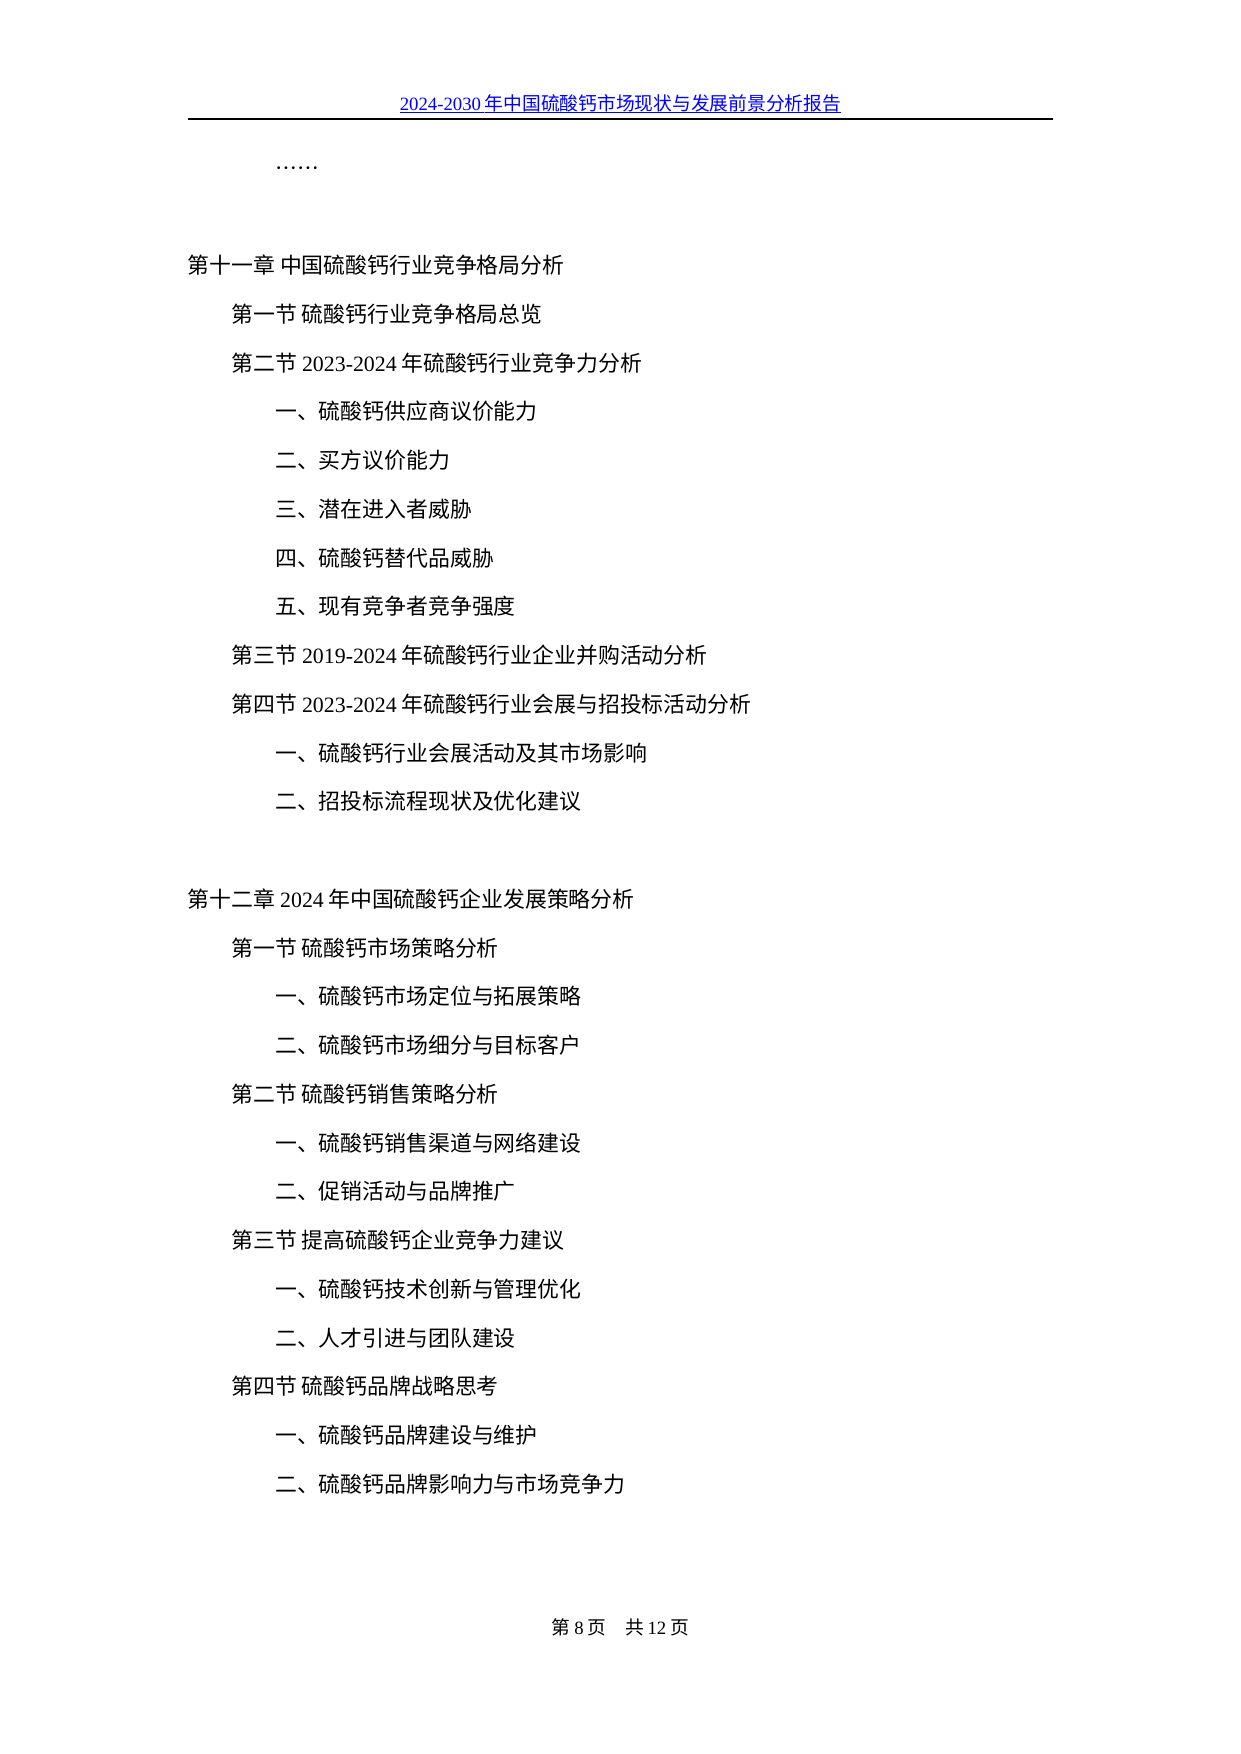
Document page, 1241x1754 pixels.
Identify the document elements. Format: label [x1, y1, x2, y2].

text [187, 150, 1053, 1499]
